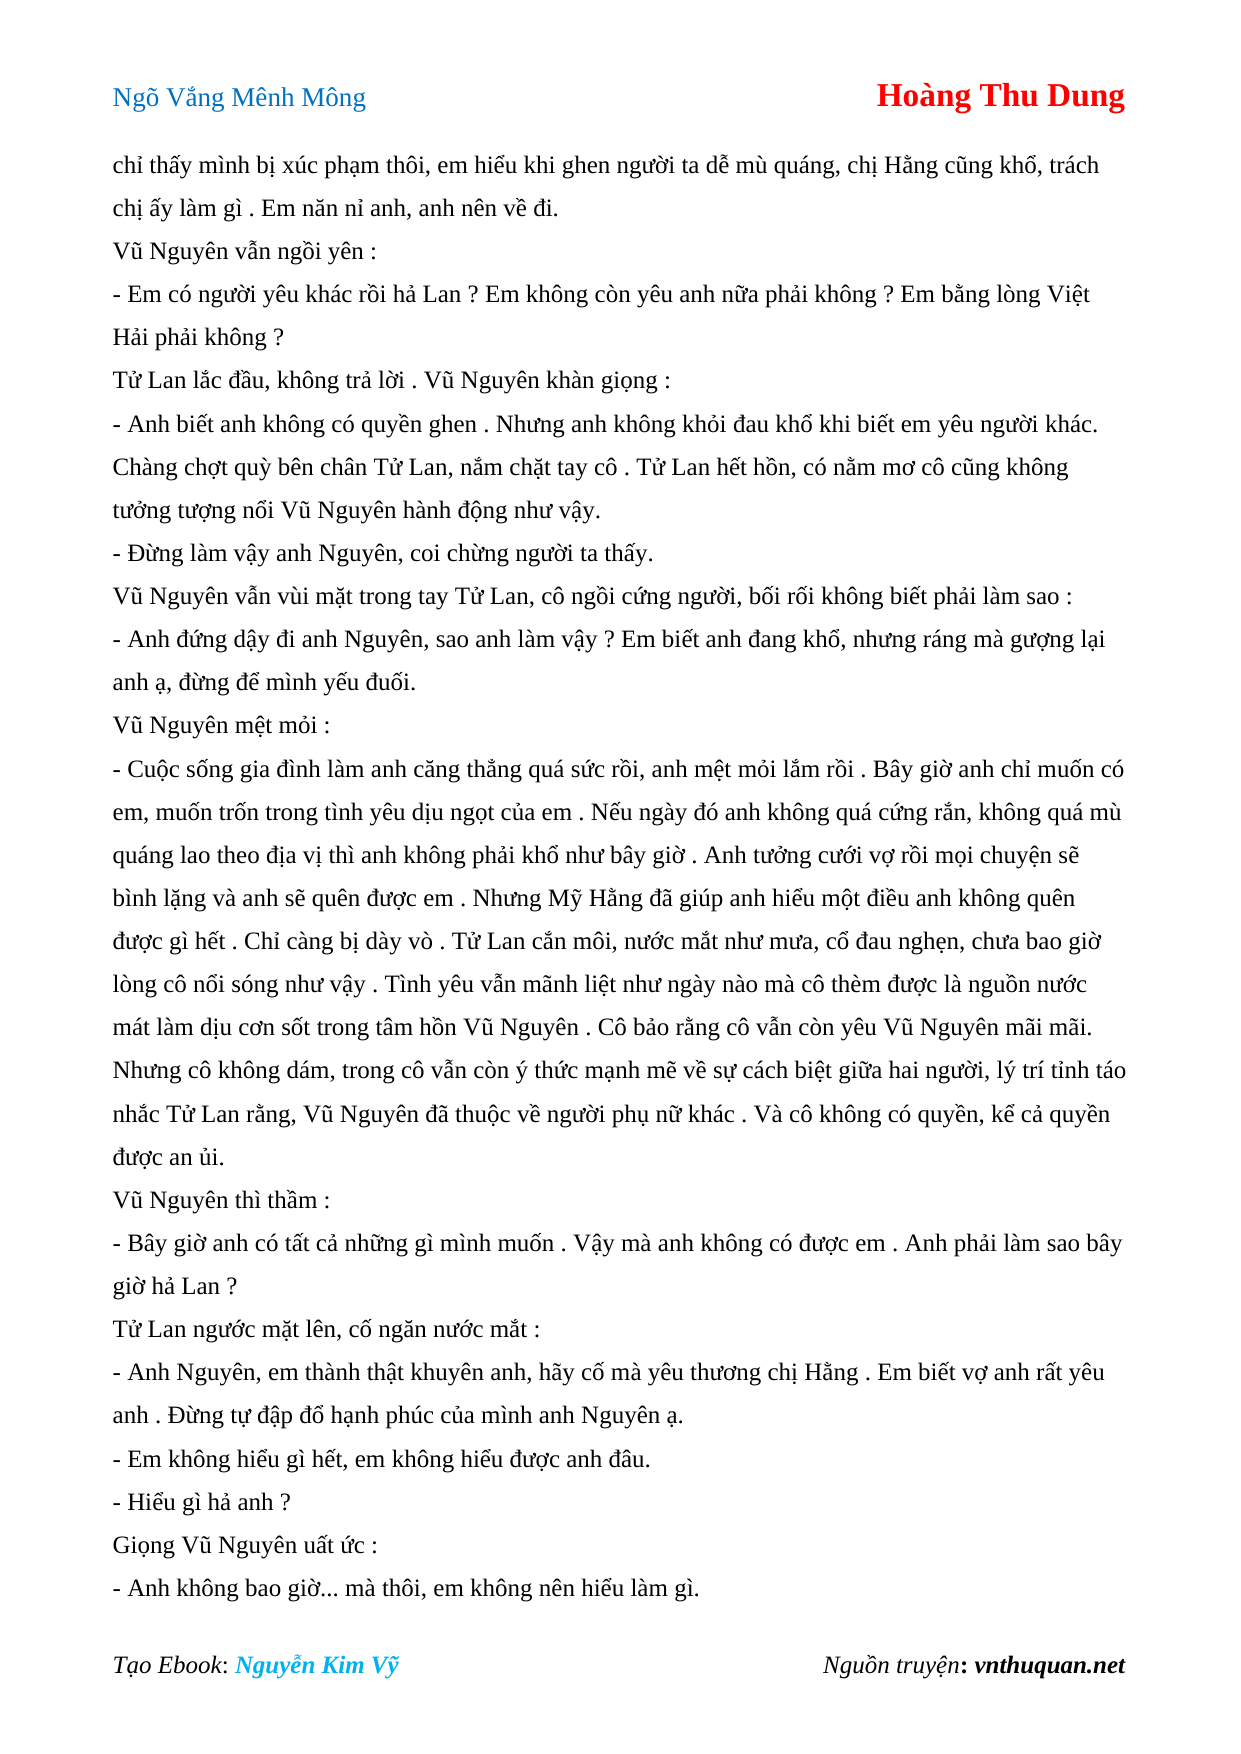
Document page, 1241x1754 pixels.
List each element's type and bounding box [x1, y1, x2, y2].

text [112, 150, 1128, 1602]
